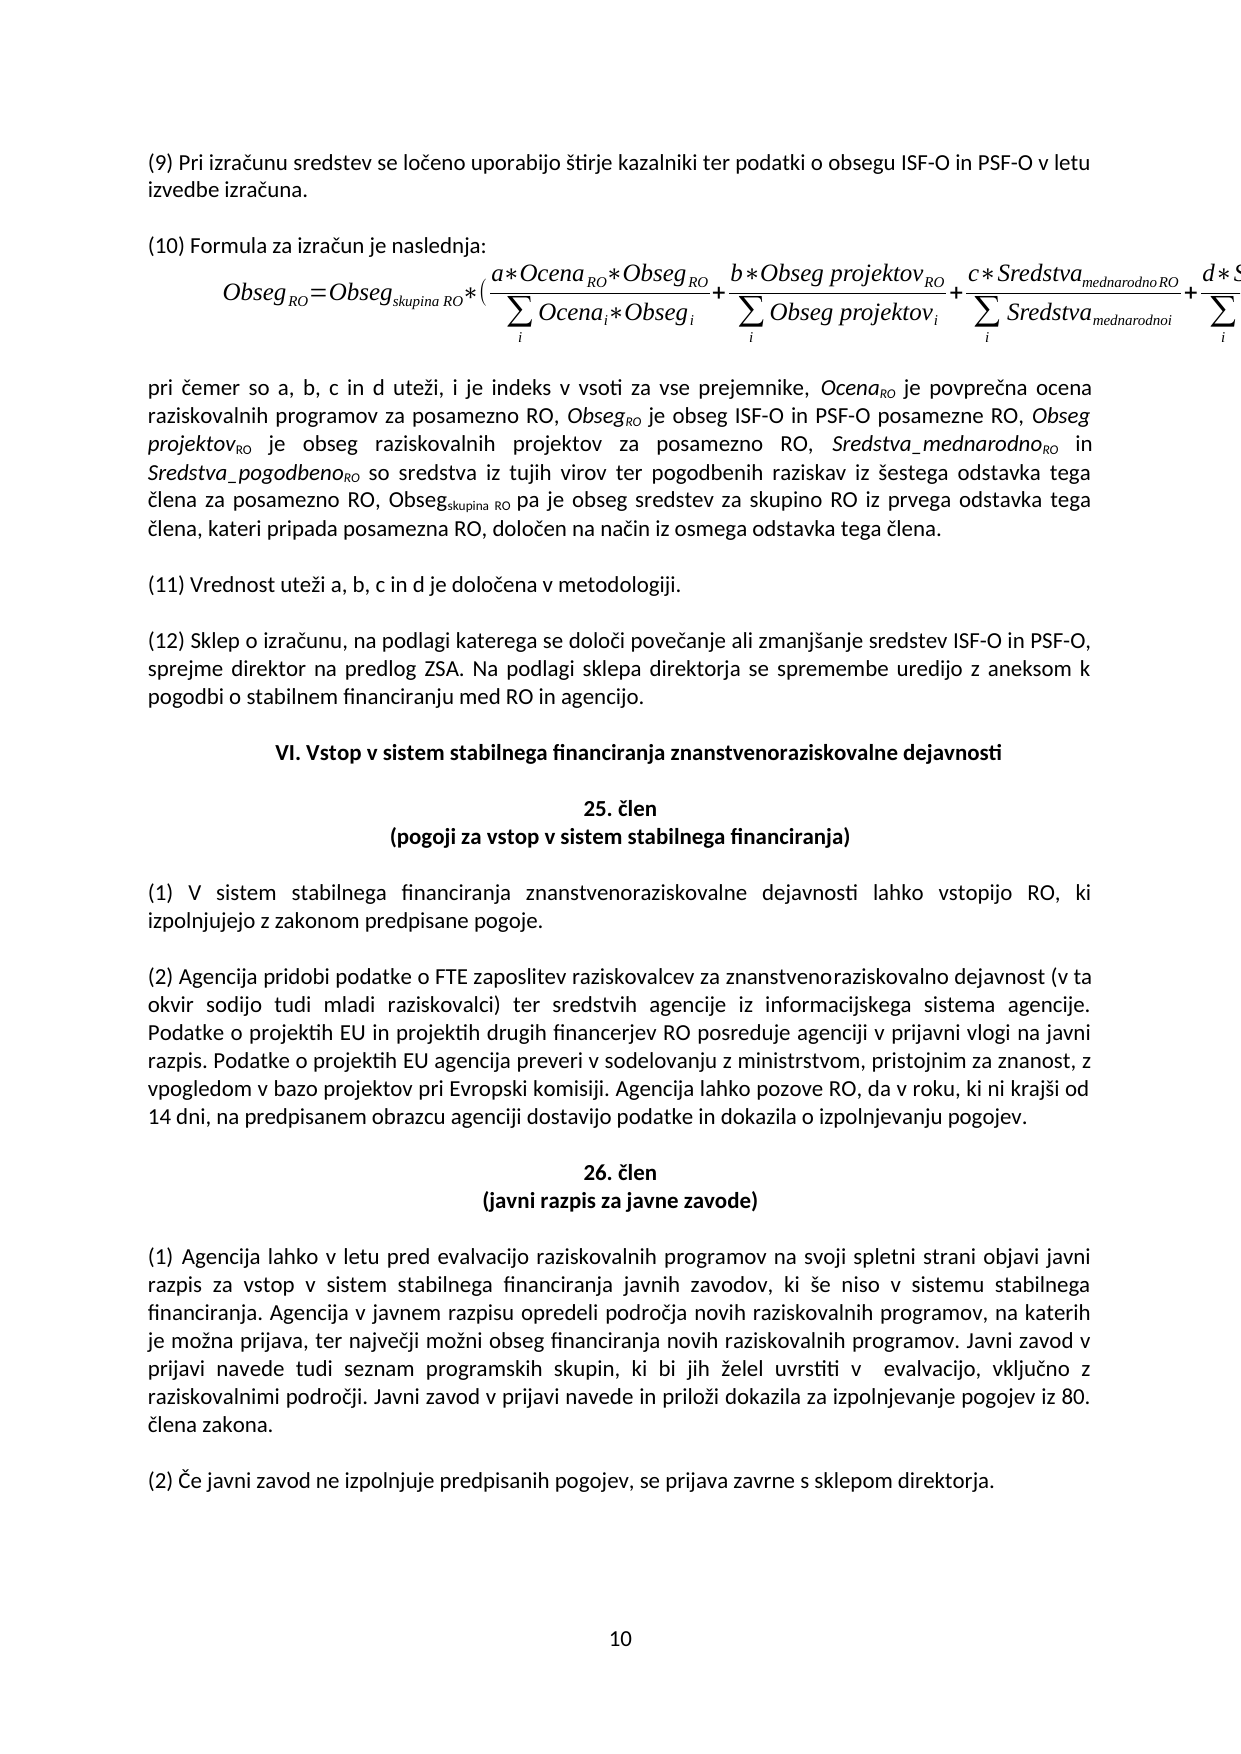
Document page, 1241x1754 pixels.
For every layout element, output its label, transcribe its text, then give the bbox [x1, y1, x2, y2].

text 25. člen [148, 794, 1093, 822]
text (1) V sistem stabilnega financiranja znanstvenoraziskovalne dejavnosti lahko vstopijo RO, ki izpolnjujejo z zakonom predpisane pogoje. [148, 878, 1093, 934]
text (2) Če javni zavod ne izpolnjuje predpisanih pogojev, se prijava zavrne s sklepom direktorja. [148, 1466, 1093, 1494]
text (12) Sklep o izračunu, na podlagi katerega se določi povečanje ali zmanjšanje sredstev ISF-O in PSF-O, sprejme direktor na predlog ZSA. Na podlagi sklepa direktorja se spremembe uredijo z aneksom k pogodbi o stabilnem financiranju med RO in agencijo. [148, 626, 1093, 710]
text (pogoji za vstop v sistem stabilnega financiranja) [148, 822, 1093, 850]
text (9) Pri izračunu sredstev se ločeno uporabijo štirje kazalniki ter podatki o obsegu ISF-O in PSF-O v letu izvedbe izračuna. [148, 148, 1093, 204]
text pri čemer so a, b, c in d uteži, i je indeks v vsoti za vse prejemnike, OcenaRO je povprečna ocena raziskovalnih programov za posamezno RO, ObsegRO je obseg ISF-O in PSF-O posamezne RO, Obseg projektovRO je obseg raziskovalnih projektov za posamezno RO, Sredstva_mednarodnoRO in Sredstva_pogodbenoRO so sredstva iz tujih virov ter pogodbenih raziskav iz šestega odstavka tega člena za posamezno RO, Obsegskupina RO pa je obseg sredstev za skupino RO iz prvega odstavka tega člena, kateri pripada posamezna RO, določen na način iz osmega odstavka tega člena. [148, 373, 1093, 542]
text (2) Agencija pridobi podatke o FTE zaposlitev raziskovalcev za znanstvenoraziskovalno dejavnost (v ta okvir sodijo tudi mladi raziskovalci) ter sredstvih agencije iz informacijskega sistema agencije. Podatke o projektih EU in projektih drugih financerjev RO posreduje agenciji v prijavni vlogi na javni razpis. Podatke o projektih EU agencija preveri v sodelovanju z ministrstvom, pristojnim za znanost, z vpogledom v bazo projektov pri Evropski komisiji. Agencija lahko pozove RO, da v roku, ki ni krajši od 14 dni, na predpisanem obrazcu agenciji dostavijo podatke in dokazila o izpolnjevanju pogojev. [148, 962, 1093, 1130]
text (javni razpis za javne zavode) [148, 1186, 1093, 1214]
text (11) Vrednost uteži a, b, c in d je določena v metodologiji. [148, 570, 1093, 598]
text (1) Agencija lahko v letu pred evalvacijo raziskovalnih programov na svoji spletni strani objavi javni razpis za vstop v sistem stabilnega financiranja javnih zavodov, ki še niso v sistemu stabilnega financiranja. Agencija v javnem razpisu opredeli področja novih raziskovalnih programov, na katerih je možna prijava, ter največji možni obseg financiranja novih raziskovalnih programov. Javni zavod v prijavi navede tudi seznam programskih skupin, ki bi jih želel uvrstiti v evalvacijo, vključno z raziskovalnimi področji. Javni zavod v prijavi navede in priloži dokazila za izpolnjevanje pogojev iz 80. člena zakona. [148, 1242, 1093, 1438]
text VI. Vstop v sistem stabilnega financiranja znanstvenoraziskovalne dejavnosti [185, 738, 1093, 766]
text (10) Formula za izračun je naslednja: [148, 232, 1093, 260]
text 26. člen [148, 1158, 1093, 1186]
